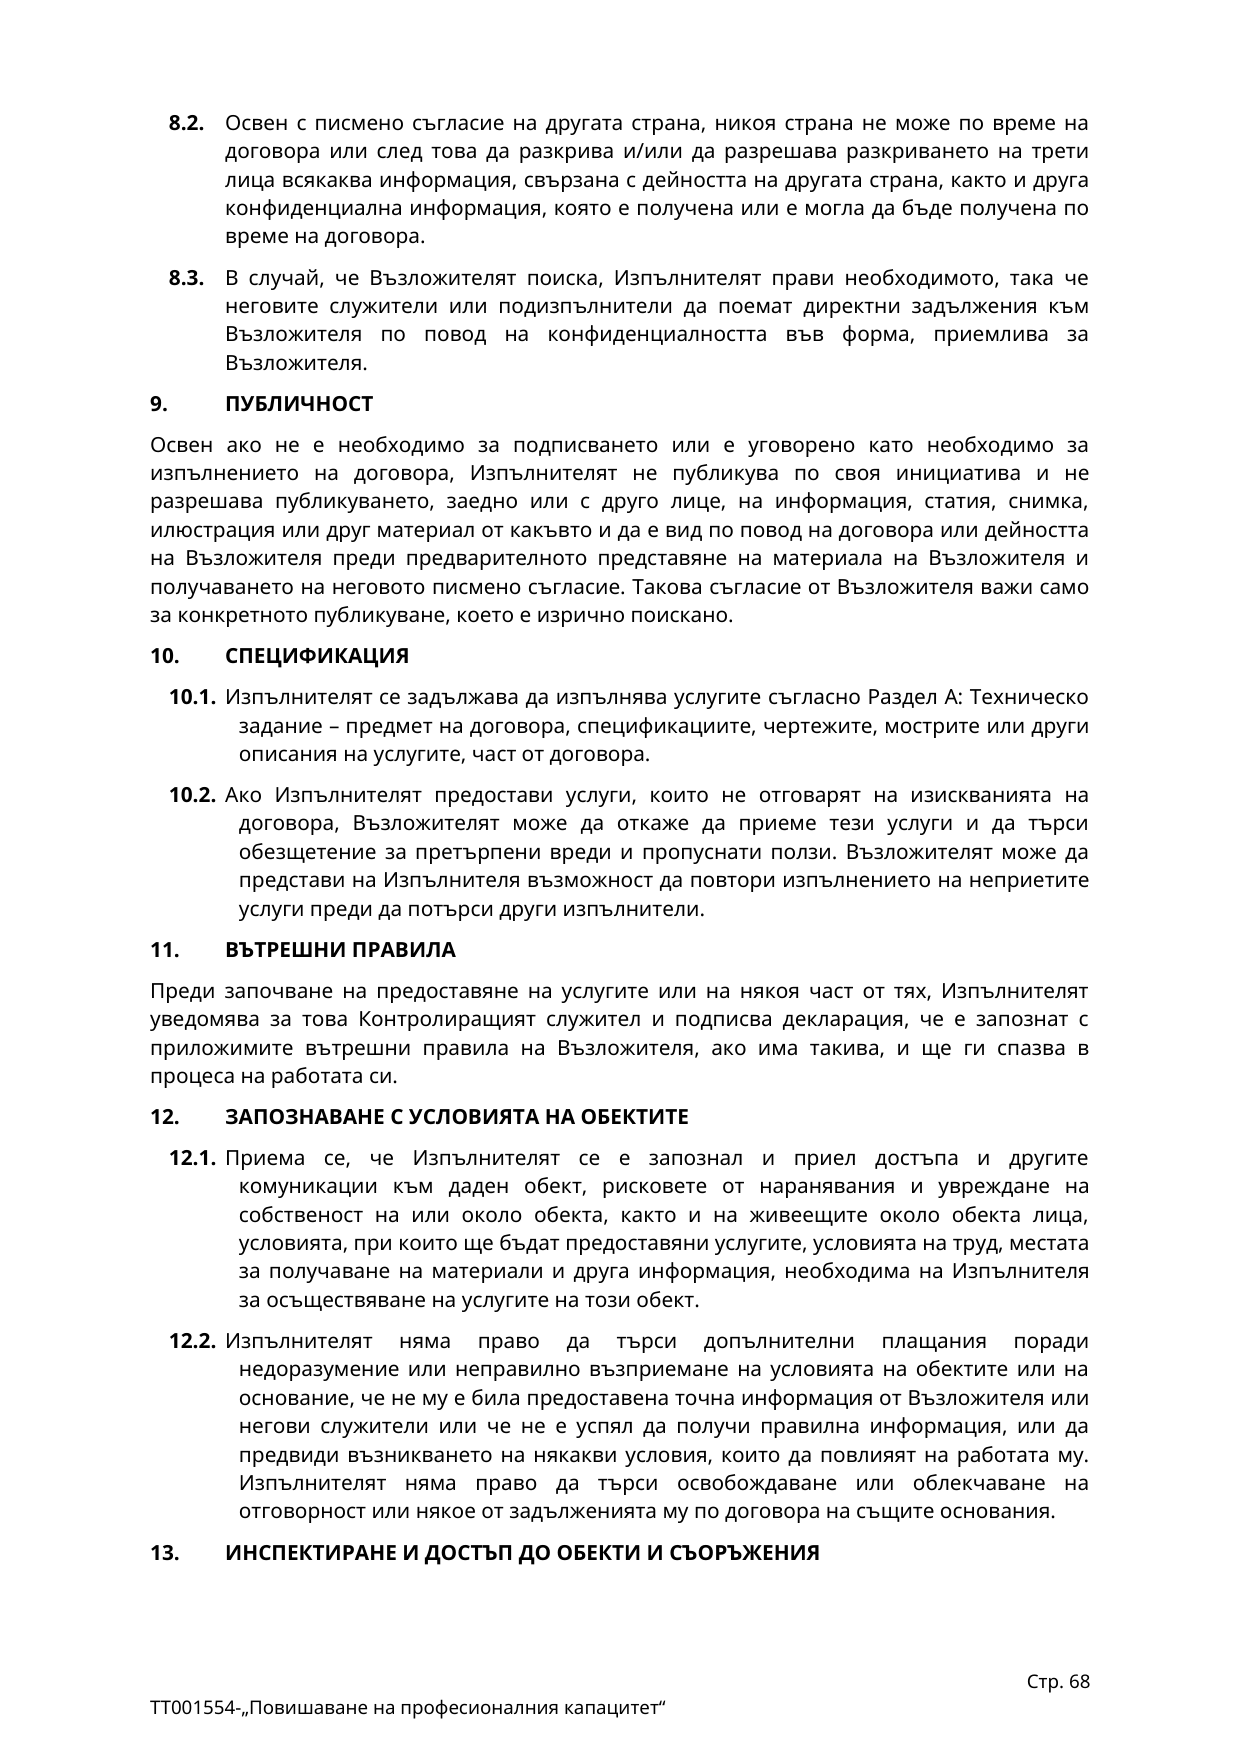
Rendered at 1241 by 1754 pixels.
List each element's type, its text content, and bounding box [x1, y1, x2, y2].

list В случай, че Възложителят поиска, Изпълнителят прави необходимото, така че неговите служители или подизпълнители да поемат директни задължения към Възложителя по повод на конфиденциалността във форма, приемлива за Възложителя. [169, 263, 1090, 376]
list Приема се, че Изпълнителят се е запознал и приел достъпа и другите комуникации към даден обект, рисковете от наранявания и увреждане на собственост на или около обекта, както и на живеещите около обекта лица, условията, при които ще бъдат предоставяни услугите, условията на труд, местата за получаване на материали и друга информация, необходима на Изпълнителя за осъществяване на услугите на този обект. [169, 1143, 1090, 1313]
list ПУБЛИЧНОСТ [150, 389, 1090, 417]
list ИНСПЕКТИРАНЕ И ДОСТЪП ДО ОБЕКТИ И СЪОРЪЖЕНИЯ [150, 1538, 1090, 1566]
list Освен с писмено съгласие на другата страна, никоя страна не може по време на договора или след това да разкрива и/или да разрешава разкриването на трети лица всякаква информация, свързана с дейността на другата страна, както и друга конфиденциална информация, която е получена или е могла да бъде получена по време на договора. [169, 108, 1090, 250]
text Освен ако не е необходимо за подписването или е уговорено като необходимо за изпълнението на договора, Изпълнителят не публикува по своя инициатива и не разрешава публикуването, заедно или с друго лице, на информация, статия, снимка, илюстрация или друг материал от какъвто и да е вид по повод на договора или дейността на Възложителя преди предварителното представяне на материала на Възложителя и получаването на неговото писмено съгласие. Такова съгласие от Възложителя важи само за конкретното публикуване, което е изрично поискано. [150, 430, 1090, 629]
list Изпълнителят няма право да търси допълнителни плащания поради недоразумение или неправилно възприемане на условията на обектите или на основание, че не му е била предоставена точна информация от Възложителя или негови служители или че не е успял да получи правилна информация, или да предвиди възникването на някакви условия, които да повлияят на работата му. Изпълнителят няма право да търси освобождаване или облекчаване на отговорност или някое от задълженията му по договора на същите основания. [169, 1326, 1090, 1525]
list ВЪТРЕШНИ ПРАВИЛА [150, 935, 1090, 963]
text Преди започване на предоставяне на услугите или на някоя част от тях, Изпълнителят уведомява за това Контролиращият служител и подписва декларация, че е запознат с приложимите вътрешни правила на Възложителя, ако има такива, и ще ги спазва в процеса на работата си. [150, 976, 1090, 1089]
list СПЕЦИФИКАЦИЯ [150, 641, 1090, 670]
list Изпълнителят се задължава да изпълнява услугите съгласно Раздел А: Техническо задание – предмет на договора, спецификациите, чертежите, мострите или други описания на услугите, част от договора. [169, 682, 1090, 768]
list Ако Изпълнителят предостави услуги, които не отговарят на изискванията на договора, Възложителят може да откаже да приеме тези услуги и да търси обезщетение за претърпени вреди и пропуснати ползи. Възложителят може да представи на Изпълнителя възможност да повтори изпълнението на неприетите услуги преди да потърси други изпълнители. [169, 780, 1090, 922]
list ЗАПОЗНАВАНЕ С УСЛОВИЯТА НА ОБЕКТИТЕ [150, 1102, 1090, 1130]
